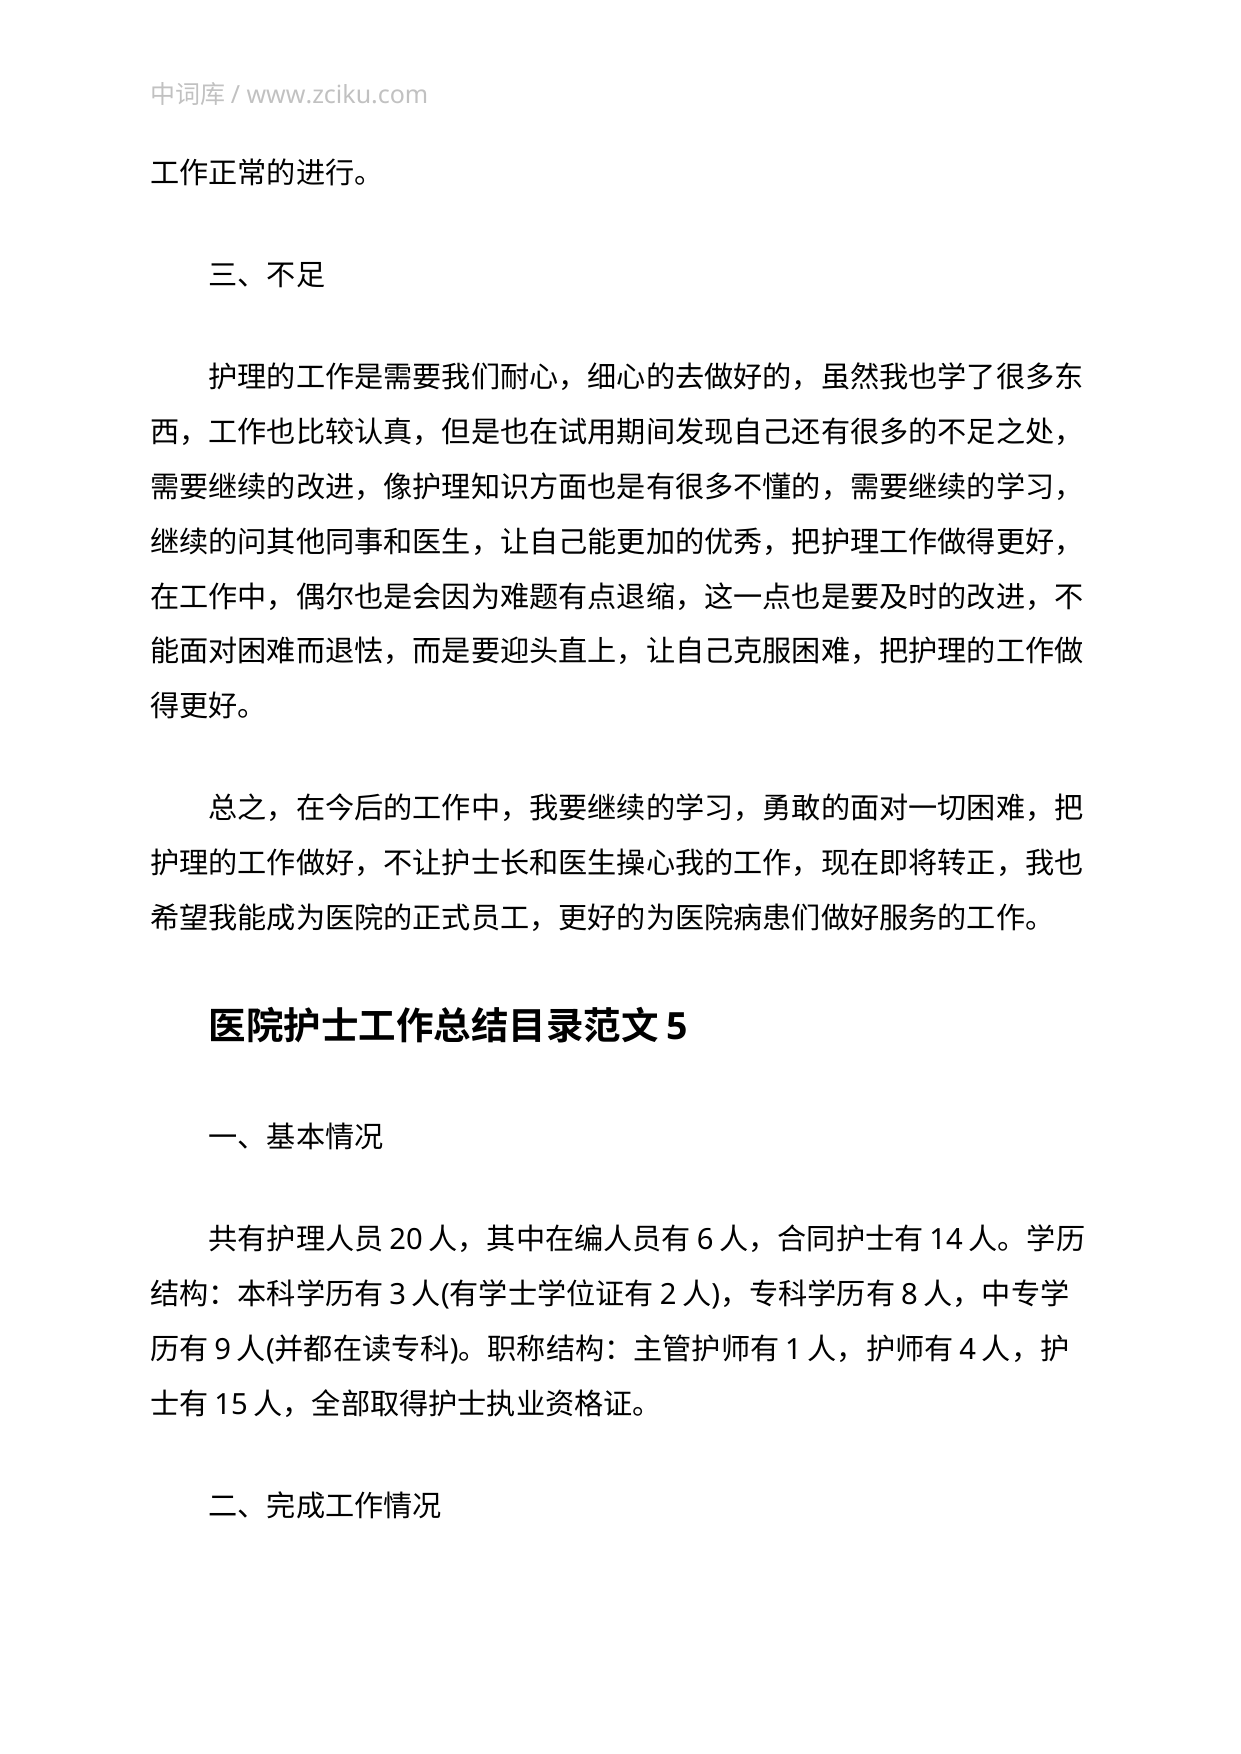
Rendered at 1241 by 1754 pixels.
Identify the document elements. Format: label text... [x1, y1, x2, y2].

text 一、基本情况 [150, 1114, 1090, 1156]
text 三、不足 [150, 252, 1090, 294]
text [150, 150, 1090, 192]
text 医院护士工作总结目录范文5 [150, 996, 1090, 1051]
text 总之，在今后的工作中，我要继续的学习，勇敢的面对一切困难，把护理的工作做好，不让护士长和医生操心我的工作，现在即将转正，我也希望我能成为医院的正式员工，更好的为医院病患们做好服务的工作。 [150, 785, 1090, 937]
text 二、完成工作情况 [150, 1483, 1090, 1525]
text 共有护理人员20人，其中在编人员有6人，合同护士有14人。学历结构：本科学历有3人(有学士学位证有2人)，专科学历有8人，中专学历有9人(并都在读专科)。职称结构：主管护师有1人，护师有4人，护士有15人，全部取得护士执业资格证。 [150, 1216, 1090, 1423]
text 护理的工作是需要我们耐心，细心的去做好的，虽然我也学了很多东西，工作也比较认真，但是也在试用期间发现自己还有很多的不足之处，需要继续的改进，像护理知识方面也是有很多不懂的，需要继续的学习，继续的问其他同事和医生，让自己能更加的优秀，把护理工作做得更好，在工作中，偶尔也是会因为难题有点退缩，这一点也是要及时的改进，不能面对困难而退怯，而是要迎头直上，让自己克服困难，把护理的工作做得更好。 [150, 353, 1090, 725]
